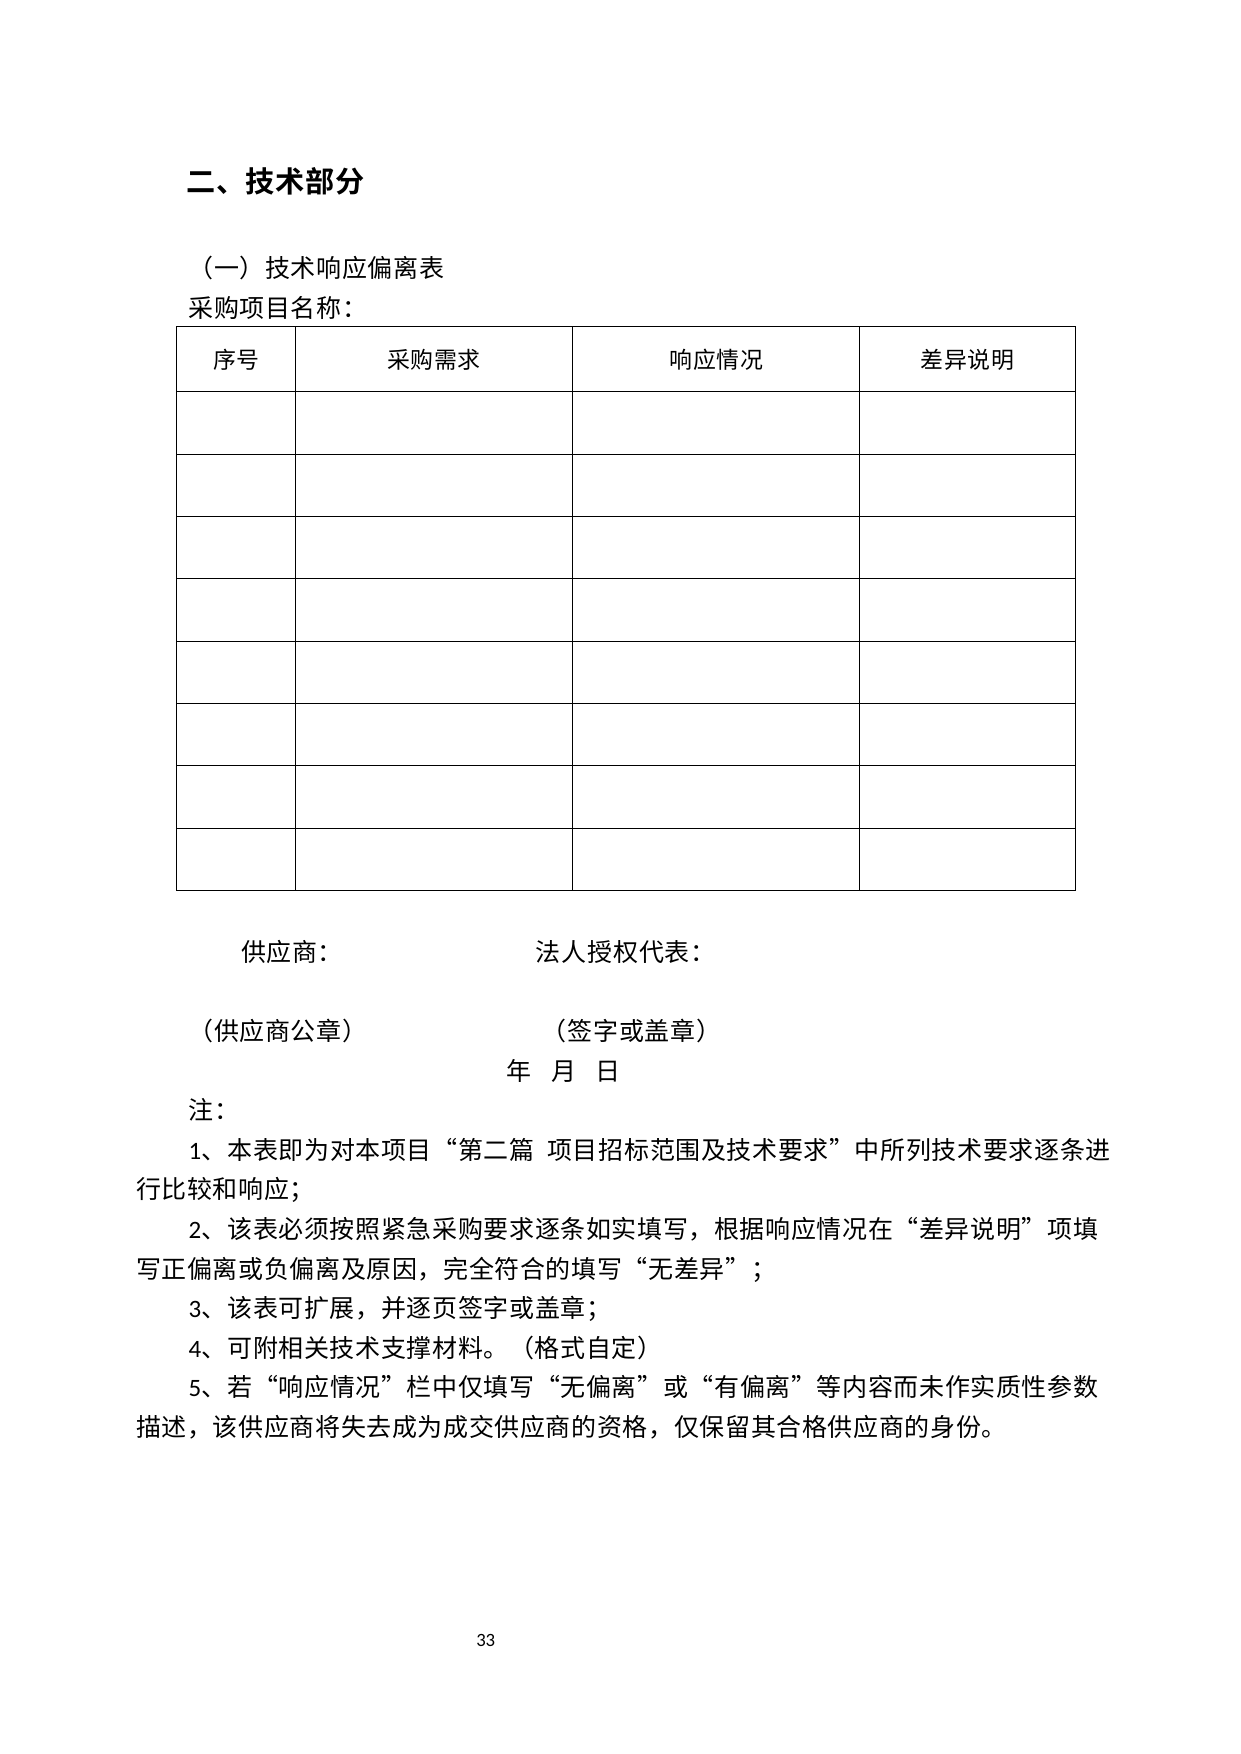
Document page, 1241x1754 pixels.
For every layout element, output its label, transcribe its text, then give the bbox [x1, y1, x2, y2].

table_cell [860, 829, 1075, 890]
table_cell [860, 455, 1075, 516]
table_header 响应情况 [573, 327, 859, 391]
text 注： [136, 1089, 1116, 1129]
table_cell [573, 704, 859, 765]
table_cell [573, 517, 859, 578]
table_cell [860, 517, 1075, 578]
table_cell [296, 517, 572, 578]
table_cell [860, 704, 1075, 765]
text 1、本表即为对本项目“第二篇 项目招标范围及技术要求”中所列技术要求逐条进行比较和响应； [136, 1129, 1116, 1208]
table_cell [177, 642, 295, 703]
text 供应商： 法人授权代表： [136, 931, 1116, 970]
table_header 序号 [177, 327, 295, 391]
table_header 采购需求 [296, 327, 572, 391]
text 3、该表可扩展，并逐页签字或盖章； [136, 1287, 1116, 1327]
table_cell [296, 829, 572, 890]
table_cell [573, 579, 859, 641]
text 采购项目名称： [136, 286, 1116, 326]
table_cell [296, 455, 572, 516]
table_cell [573, 829, 859, 890]
table_cell [177, 579, 295, 641]
text 年 月 日 [136, 1049, 1116, 1089]
table_cell [860, 766, 1075, 828]
table_cell [860, 392, 1075, 453]
text （一）技术响应偏离表 [136, 247, 1116, 286]
table_cell [573, 766, 859, 828]
table_cell [296, 766, 572, 828]
table_cell [296, 392, 572, 453]
table_cell [573, 392, 859, 453]
table_cell [573, 455, 859, 516]
table_cell [177, 517, 295, 578]
text 2、该表必须按照紧急采购要求逐条如实填写，根据响应情况在“差异说明”项填写正偏离或负偏离及原因，完全符合的填写“无差异”； [136, 1208, 1116, 1287]
table_cell [860, 642, 1075, 703]
table_cell [296, 642, 572, 703]
table_cell [296, 704, 572, 765]
text （供应商公章） （签字或盖章） [136, 1010, 1116, 1049]
text 5、若“响应情况”栏中仅填写“无偏离”或“有偏离”等内容而未作实质性参数描述，该供应商将失去成为成交供应商的资格，仅保留其合格供应商的身份。 [136, 1366, 1116, 1445]
table_cell [177, 829, 295, 890]
subtitle 二、技术部分 [136, 141, 1116, 220]
table_cell [177, 455, 295, 516]
table_cell [177, 704, 295, 765]
table_cell [573, 642, 859, 703]
text 4、可附相关技术支撑材料。（格式自定） [136, 1327, 1116, 1366]
table_cell [860, 579, 1075, 641]
table_header 差异说明 [860, 327, 1075, 391]
table_cell [296, 579, 572, 641]
table_cell [177, 766, 295, 828]
table_cell [177, 392, 295, 453]
